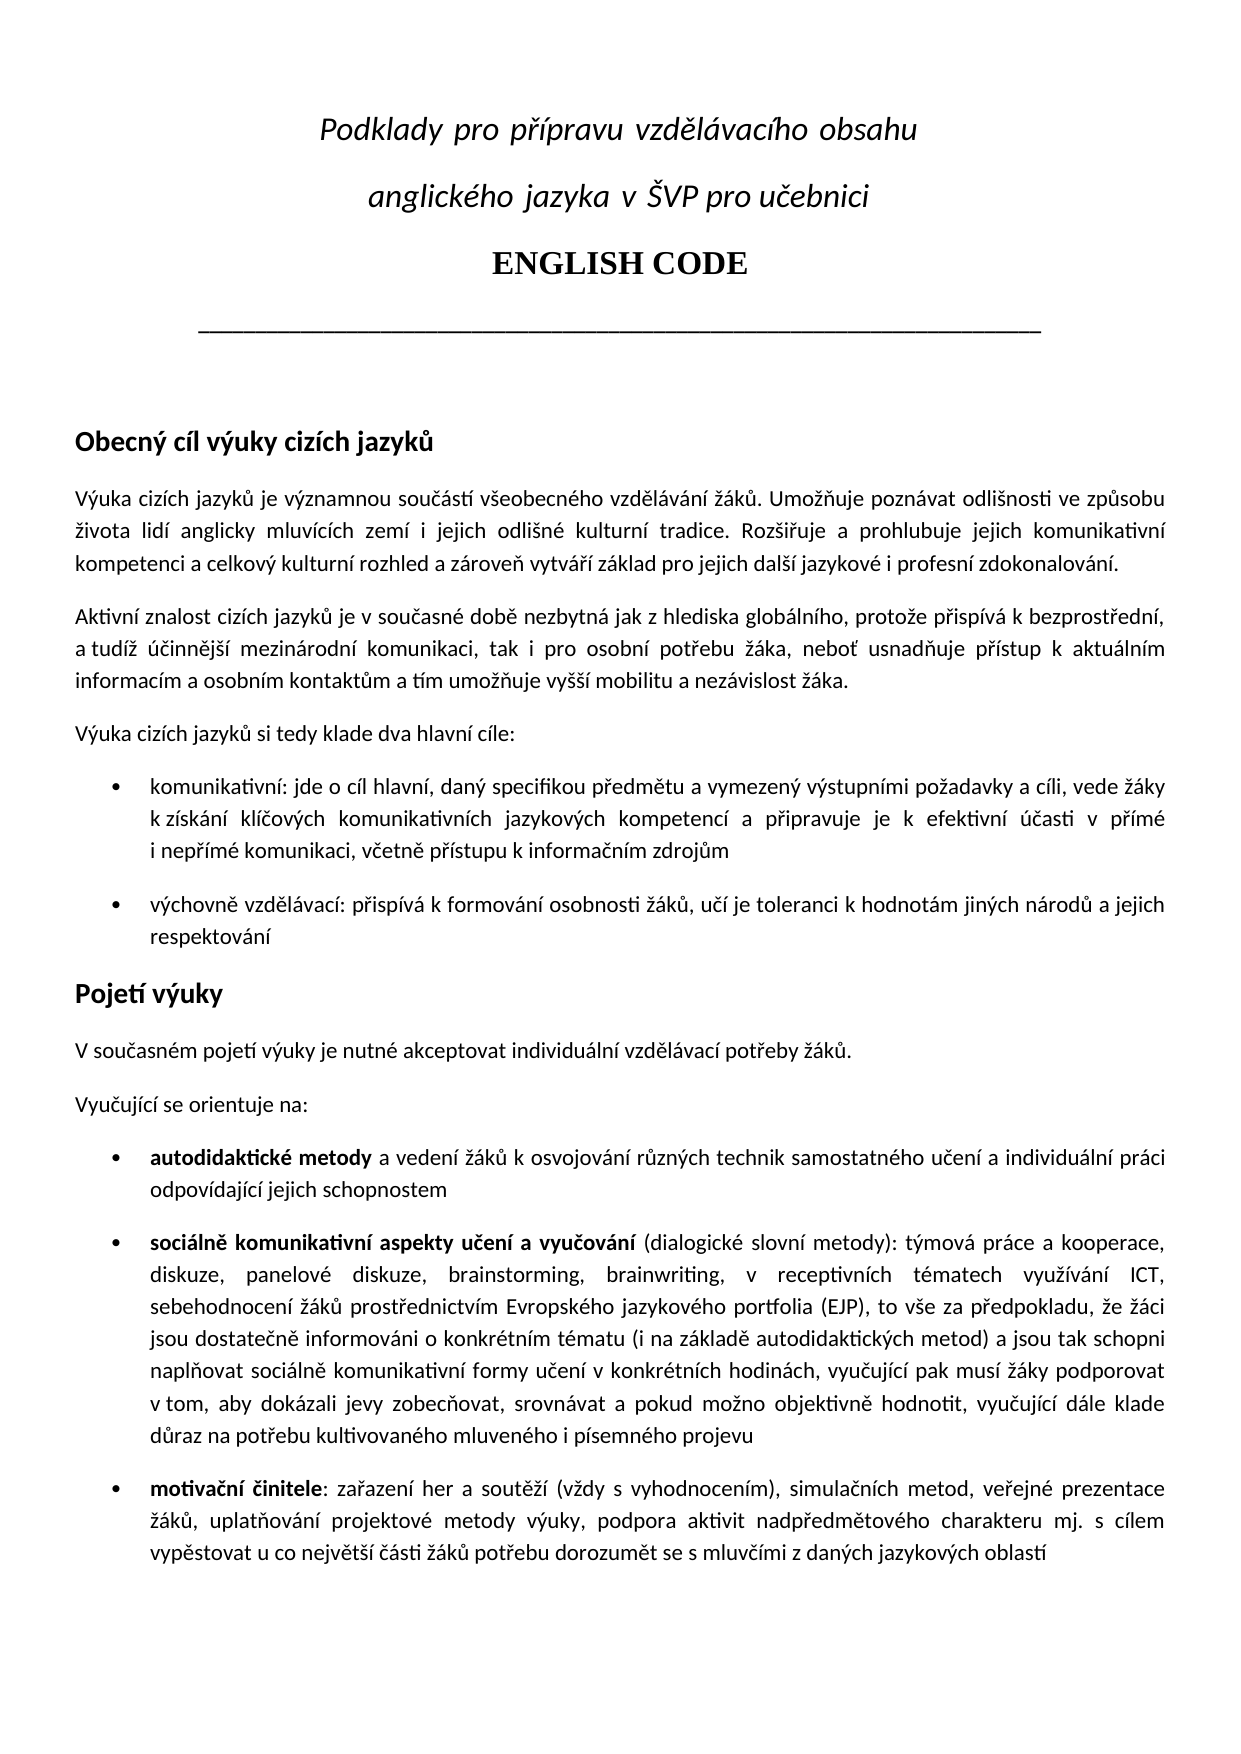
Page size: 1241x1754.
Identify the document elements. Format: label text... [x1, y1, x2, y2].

list sociálně komunikativní aspekty učení a vyučování (dialogické slovní metody): týmová práce a kooperace, diskuze, panelové diskuze, brainstorming, brainwriting, v receptivních tématech využívání ICT, sebehodnocení žáků prostřednictvím Evropského jazykového portfolia (EJP), to vše za předpokladu, že žáci jsou dostatečně informováni o konkrétním tématu (i na základě autodidaktických metod) a jsou tak schopni naplňovat sociálně komunikativní formy učení v konkrétních hodinách, vyučující pak musí žáky podporovat v tom, aby dokázali jevy zobecňovat, srovnávat a pokud možno objektivně hodnotit, vyučující dále klade důraz na potřebu kultivovaného mluveného i písemného projevu [112, 1228, 1165, 1449]
text Podklady pro přípravu vzdělávacího obsahu [75, 108, 1165, 148]
text Obecný cíl výuky cizích jazyků [75, 423, 1165, 458]
text V současném pojetí výuky je nutné akceptovat individuální vzdělávací potřeby žáků. [75, 1037, 1165, 1065]
text Výuka cizích jazyků je významnou součástí všeobecného vzdělávání žáků. Umožňuje poznávat odlišnosti ve způsobu života lidí anglicky mluvících zemí i jejich odlišné kulturní tradice. Rozšiřuje a prohlubuje jejich komunikativní kompetenci a celkový kulturní rozhled a zároveň vytváří základ pro jejich další jazykové i profesní zdokonalování. [75, 484, 1165, 577]
text Pojetí výuky [75, 975, 1165, 1011]
list komunikativní: jde o cíl hlavní, daný specifikou předmětu a vymezený výstupními požadavky a cíli, vede žáky k získání klíčových komunikativních jazykových kompetencí a připravuje je k efektivní účasti v přímé i nepřímé komunikaci, včetně přístupu k informačním zdrojům [112, 772, 1165, 865]
text __________________________________________________________________________ [75, 308, 1165, 336]
list výchovně vzdělávací: přispívá k formování osobnosti žáků, učí je toleranci k hodnotám jiných národů a jejich respektování [112, 890, 1165, 950]
text Vyučující se orientuje na: [75, 1090, 1165, 1118]
text Výuka cizích jazyků si tedy klade dva hlavní cíle: [75, 719, 1165, 747]
list autodidaktické metody a vedení žáků k osvojování různých technik samostatného učení a individuální práci odpovídající jejich schopnostem [112, 1143, 1165, 1203]
text anglického jazyka v ŠVP pro učebnici [75, 175, 1165, 216]
text ENGLISH CODE [75, 243, 1165, 281]
list motivační činitele: zařazení her a soutěží (vždy s vyhodnocením), simulačních metod, veřejné prezentace žáků, uplatňování projektové metody výuky, podpora aktivit nadpředmětového charakteru mj. s cílem vypěstovat u co největší části žáků potřebu dorozumět se s mluvčími z daných jazykových oblastí [112, 1474, 1165, 1566]
text Aktivní znalost cizích jazyků je v současné době nezbytná jak z hlediska globálního, protože přispívá k bezprostřední, a tudíž účinnější mezinárodní komunikaci, tak i pro osobní potřebu žáka, neboť usnadňuje přístup k aktuálním informacím a osobním kontaktům a tím umožňuje vyšší mobilitu a nezávislost žáka. [75, 602, 1165, 694]
